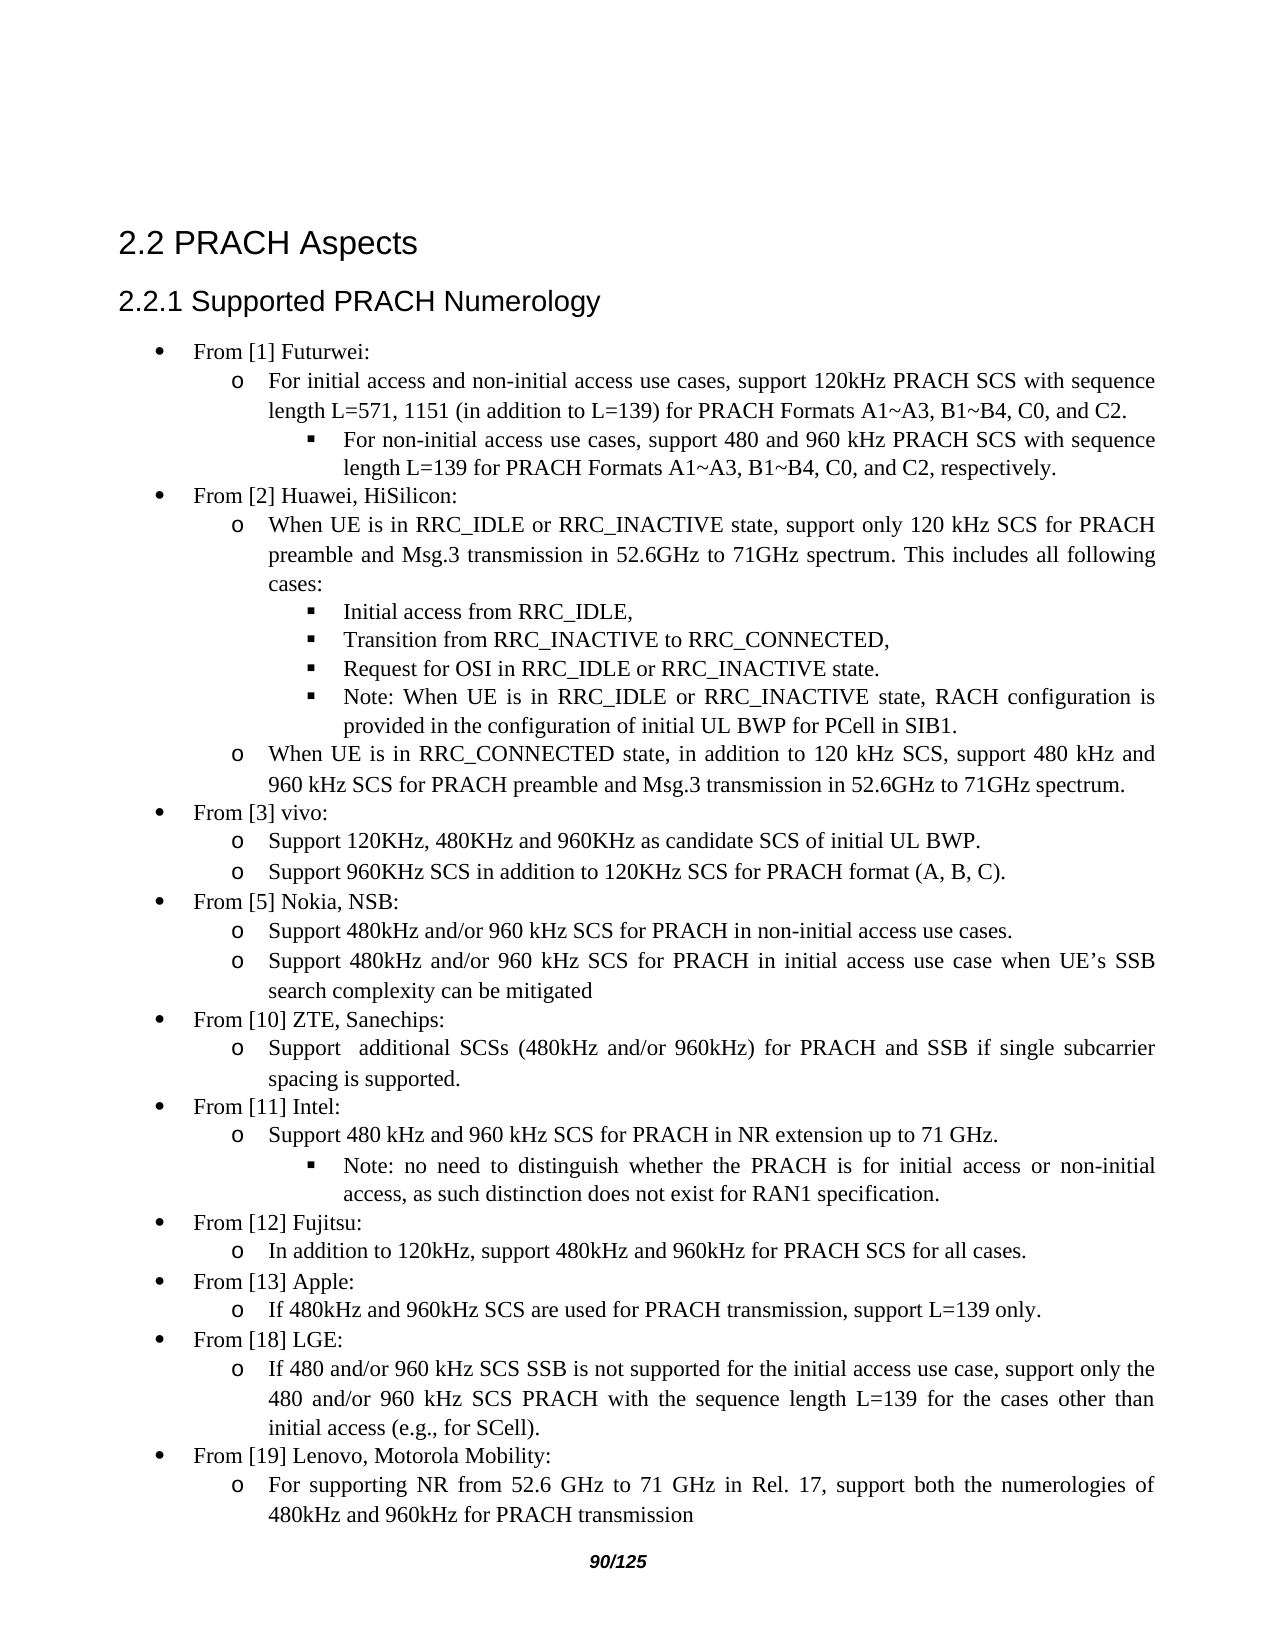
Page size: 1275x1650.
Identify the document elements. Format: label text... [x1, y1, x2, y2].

list Support additional SCSs (480kHz and/or 960kHz) for PRACH and SSB if single subcarrier spacing is supported. [231, 1034, 1157, 1091]
list From [13] Apple: [156, 1268, 1157, 1294]
list For initial access and non-initial access use cases, support 120kHz PRACH SCS with sequence length L=571, 1151 (in addition to L=139) for PRACH Formats A1~A3, B1~B4, C0, and C2. [231, 367, 1157, 423]
list Note: When UE is in RRC_IDLE or RRC_INACTIVE state, RACH configuration is provided in the configuration of initial UL BWP for PCell in SIB1. [306, 683, 1157, 738]
list Support 480kHz and/or 960 kHz SCS for PRACH in non-initial access use cases. [231, 917, 1157, 945]
list Transition from RRC_INACTIVE to RRC_CONNECTED, [306, 627, 1157, 653]
subtitle 2.2 PRACH Aspects [118, 223, 1157, 262]
list When UE is in RRC_IDLE or RRC_INACTIVE state, support only 120 kHz SCS for PRACH preamble and Msg.3 transmission in 52.6GHz to 71GHz spectrum. This includes all following cases: [231, 511, 1157, 596]
list In addition to 120kHz, support 480kHz and 960kHz for PRACH SCS for all cases. [231, 1237, 1157, 1266]
list Support 960KHz SCS in addition to 120KHz SCS for PRACH format (A, B, C). [231, 858, 1157, 886]
list For non-initial access use cases, support 480 and 960 kHz PRACH SCS with sequence length L=139 for PRACH Formats A1~A3, B1~B4, C0, and C2, respectively. [306, 426, 1157, 480]
list Note: no need to distinguish whether the PRACH is for initial access or non-initial access, as such distinction does not exist for RAN1 specification. [306, 1152, 1157, 1207]
list If 480 and/or 960 kHz SCS SSB is not supported for the initial access use case, support only the 480 and/or 960 kHz SCS PRACH with the sequence length L=139 for the cases other than initial access (e.g., for SCell). [231, 1355, 1157, 1440]
subtitle 2.2.1 Supported PRACH Numerology [118, 283, 1157, 317]
list From [2] Huawei, HiSilicon: [156, 482, 1157, 509]
list Request for OSI in RRC_IDLE or RRC_INACTIVE state. [306, 655, 1157, 681]
list From [5] Nokia, NSB: [156, 888, 1157, 915]
list For supporting NR from 52.6 GHz to 71 GHz in Rel. 17, support both the numerologies of 480kHz and 960kHz for PRACH transmission [231, 1471, 1157, 1527]
list From [19] Lenovo, Motorola Mobility: [156, 1442, 1157, 1468]
list If 480kHz and 960kHz SCS are used for PRACH transmission, support L=139 only. [231, 1296, 1157, 1324]
list Support 480kHz and/or 960 kHz SCS for PRACH in initial access use case when UE’s SSB search complexity can be mitigated [231, 947, 1157, 1004]
list From [12] Fujitsu: [156, 1209, 1157, 1235]
list From [18] LGE: [156, 1327, 1157, 1353]
list From [1] Futurwei: [156, 338, 1157, 365]
list From [3] vivo: [156, 799, 1157, 825]
list When UE is in RRC_CONNECTED state, in addition to 120 kHz SCS, support 480 kHz and 960 kHz SCS for PRACH preamble and Msg.3 transmission in 52.6GHz to 71GHz spectrum. [231, 740, 1157, 797]
list Initial access from RRC_IDLE, [306, 598, 1157, 624]
list Support 120KHz, 480KHz and 960KHz as candidate SCS of initial UL BWP. [231, 827, 1157, 856]
list From [11] Intel: [156, 1093, 1157, 1119]
list From [10] ZTE, Sanechips: [156, 1006, 1157, 1032]
list Support 480 kHz and 960 kHz SCS for PRACH in NR extension up to 71 GHz. [231, 1122, 1157, 1150]
